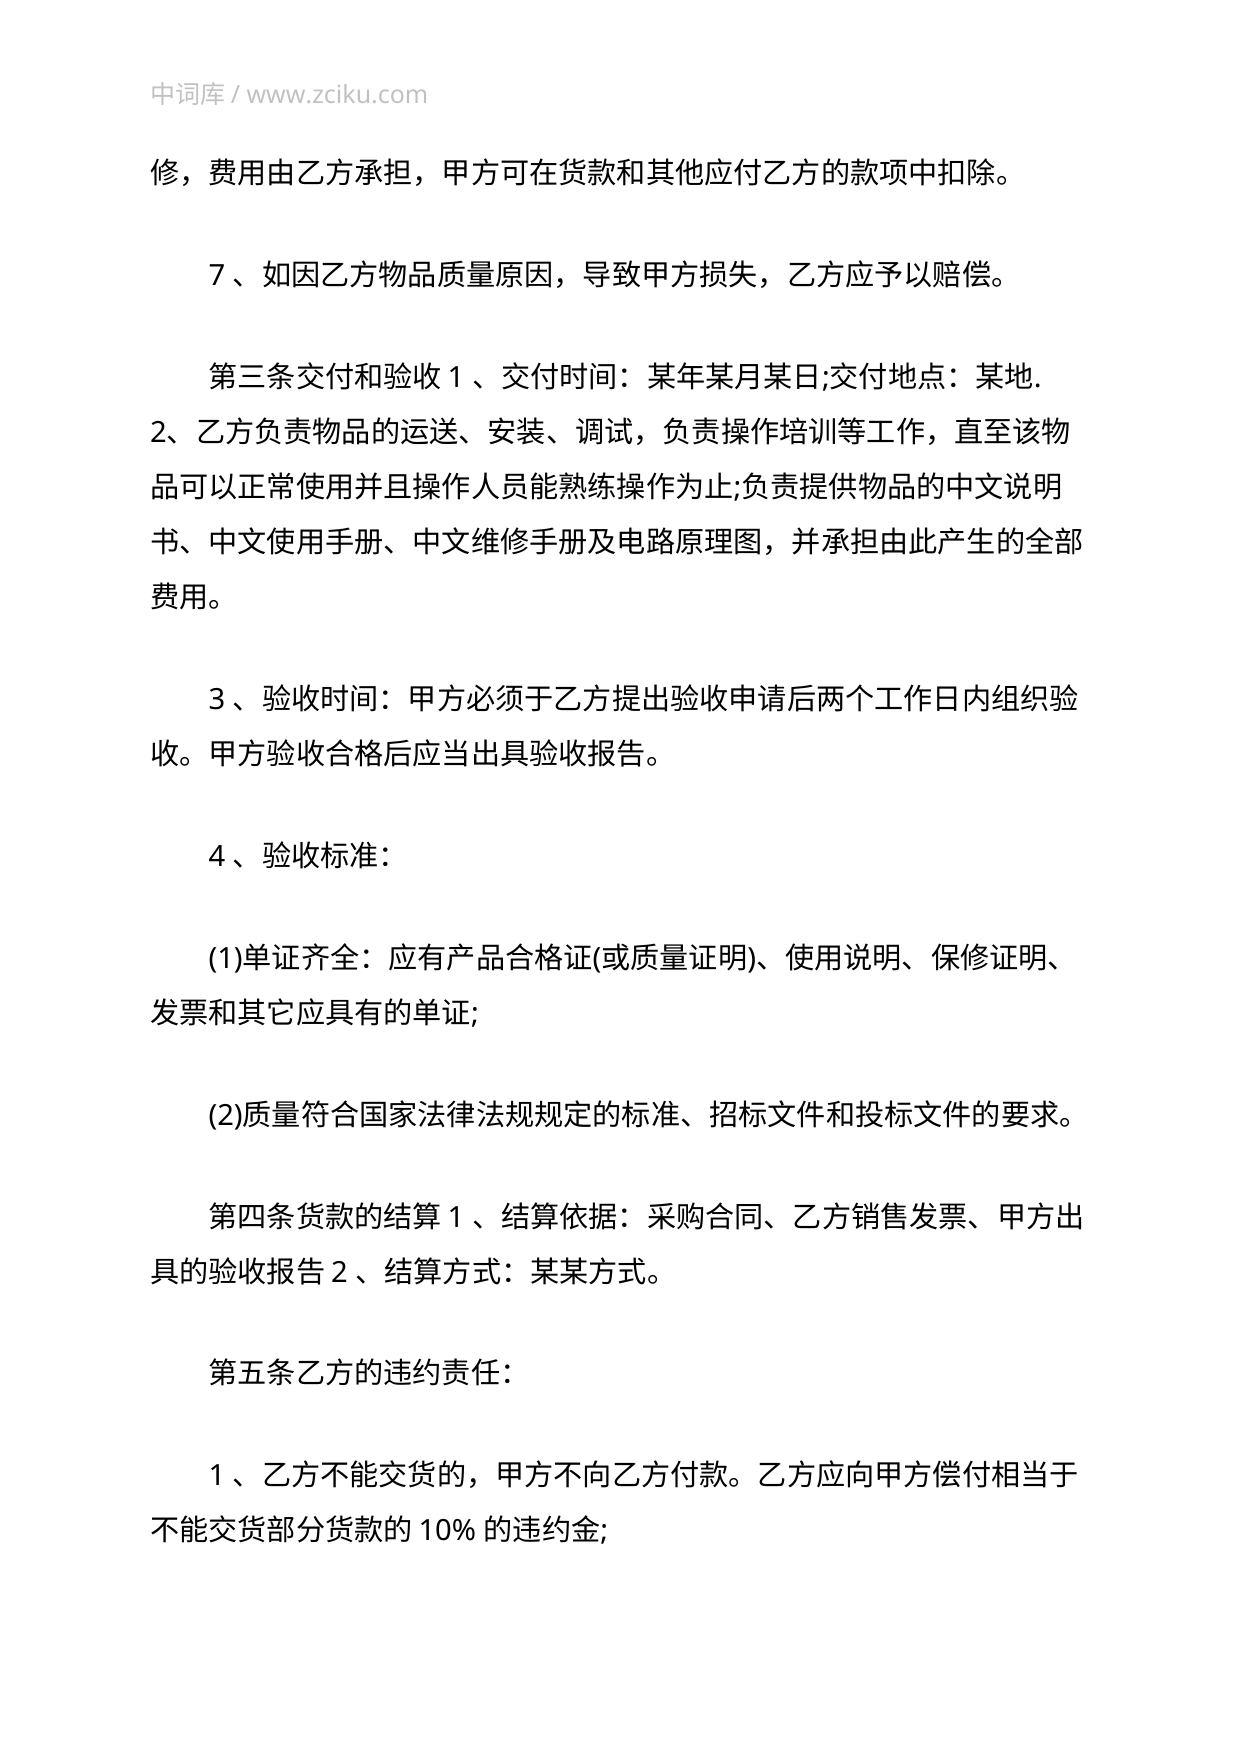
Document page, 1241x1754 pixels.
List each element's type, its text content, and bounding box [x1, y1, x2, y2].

text 1 、乙方不能交货的，甲方不向乙方付款。乙方应向甲方偿付相当于不能交货部分货款的10% 的违约金; [150, 1452, 1090, 1549]
text (2)质量符合国家法律法规规定的标准、招标文件和投标文件的要求。 [150, 1091, 1090, 1133]
text 4 、验收标准： [150, 832, 1090, 874]
text 7 、如因乙方物品质量原因，导致甲方损失，乙方应予以赔偿。 [150, 252, 1090, 294]
text 3 、验收时间：甲方必须于乙方提出验收申请后两个工作日内组织验收。甲方验收合格后应当出具验收报告。 [150, 675, 1090, 773]
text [150, 150, 1090, 192]
text 第三条交付和验收1 、交付时间：某年某月某日;交付地点：某地. 2、乙方负责物品的运送、安装、调试，负责操作培训等工作，直至该物品可以正常使用并且操作人员能熟练操作为止;负责提供物品的中文说明书、中文使用手册、中文维修手册及电路原理图，并承担由此产生的全部费用。 [150, 354, 1090, 616]
text 第五条乙方的违约责任： [150, 1350, 1090, 1392]
text 第四条货款的结算1 、结算依据：采购合同、乙方销售发票、甲方出具的验收报告2 、结算方式：某某方式。 [150, 1193, 1090, 1291]
text (1)单证齐全：应有产品合格证(或质量证明)、使用说明、保修证明、发票和其它应具有的单证; [150, 934, 1090, 1032]
